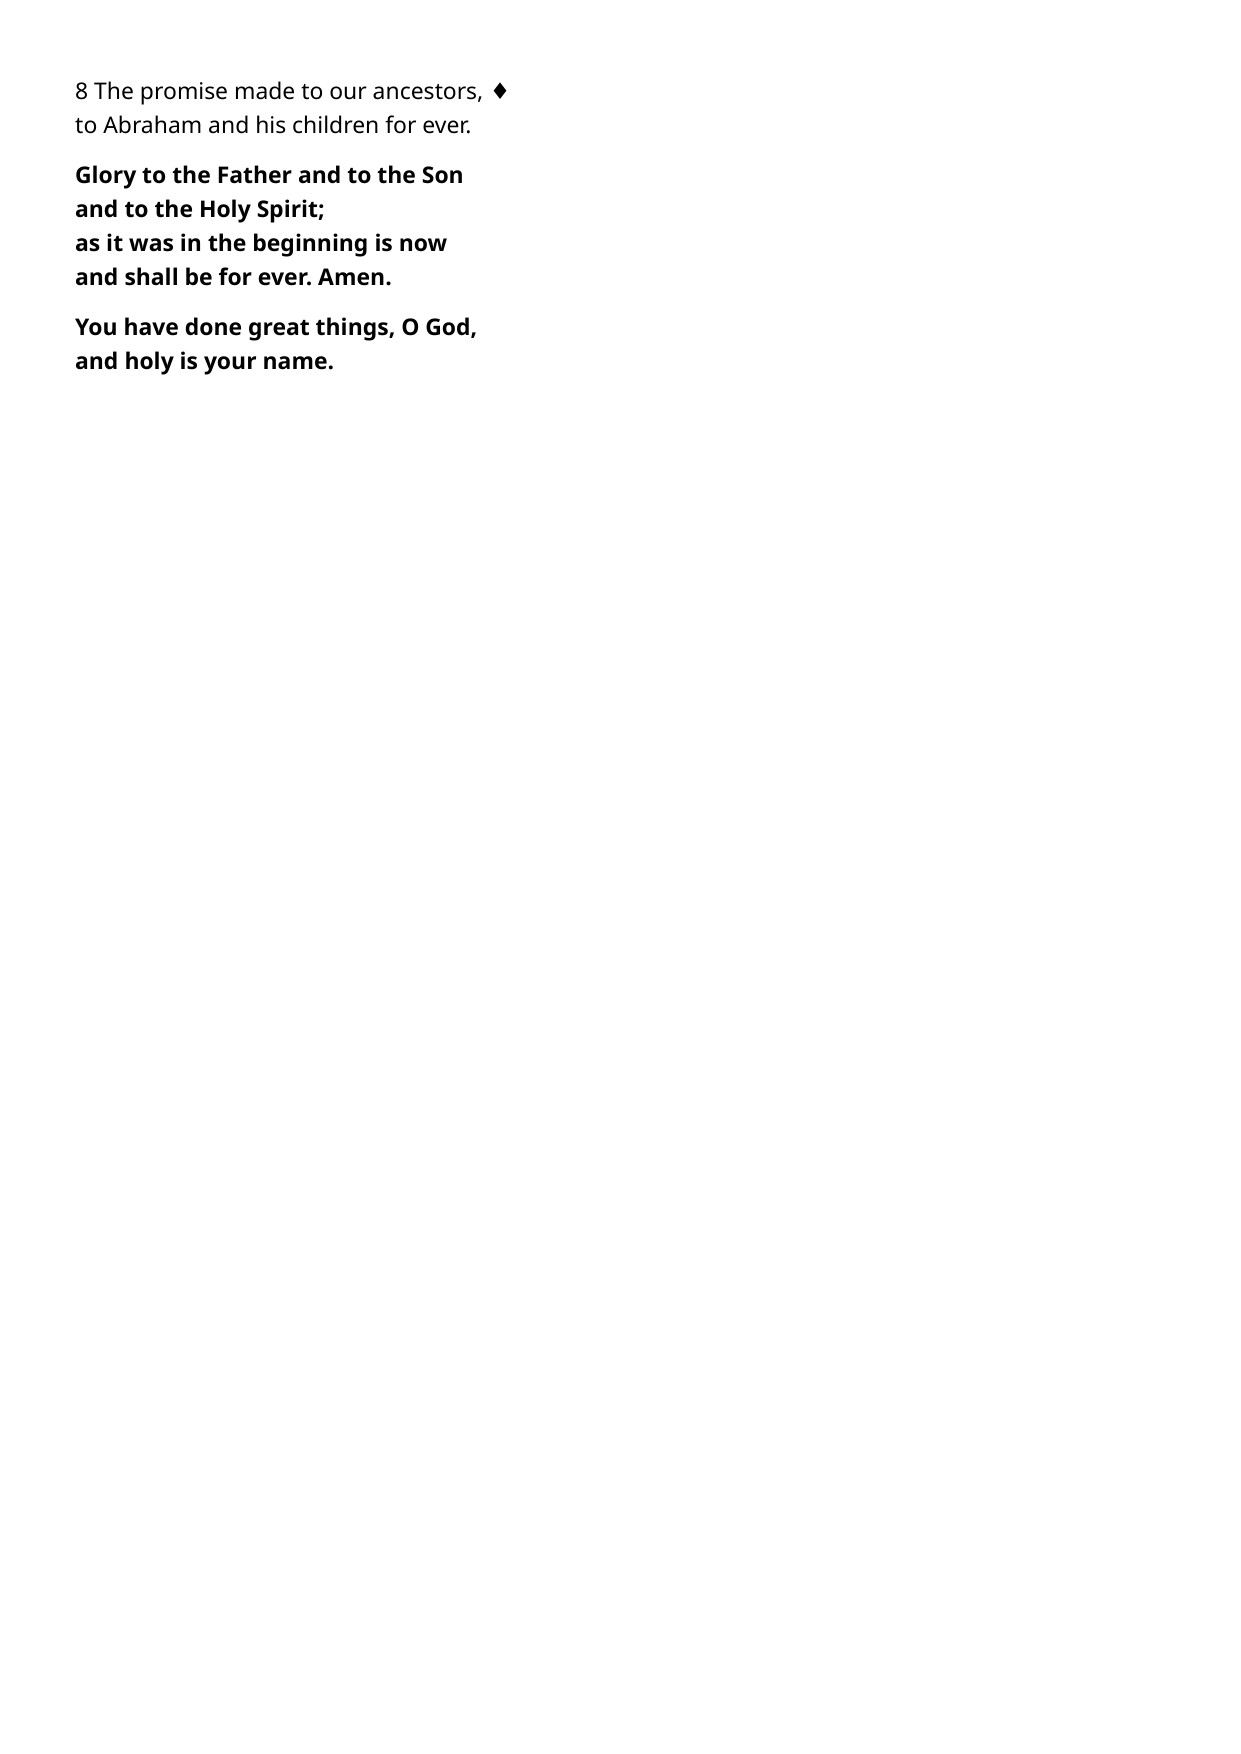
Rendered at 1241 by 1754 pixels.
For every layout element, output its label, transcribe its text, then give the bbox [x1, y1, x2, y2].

text You have done great things, O God, and holy is your name. [75, 311, 1165, 376]
text 8 The promise made to our ancestors, ♦ to Abraham and his children for ever. [75, 75, 1165, 140]
text Glory to the Father and to the Son and to the Holy Spirit; as it was in the beginning is now and shall be for ever. Amen. [75, 159, 1165, 292]
